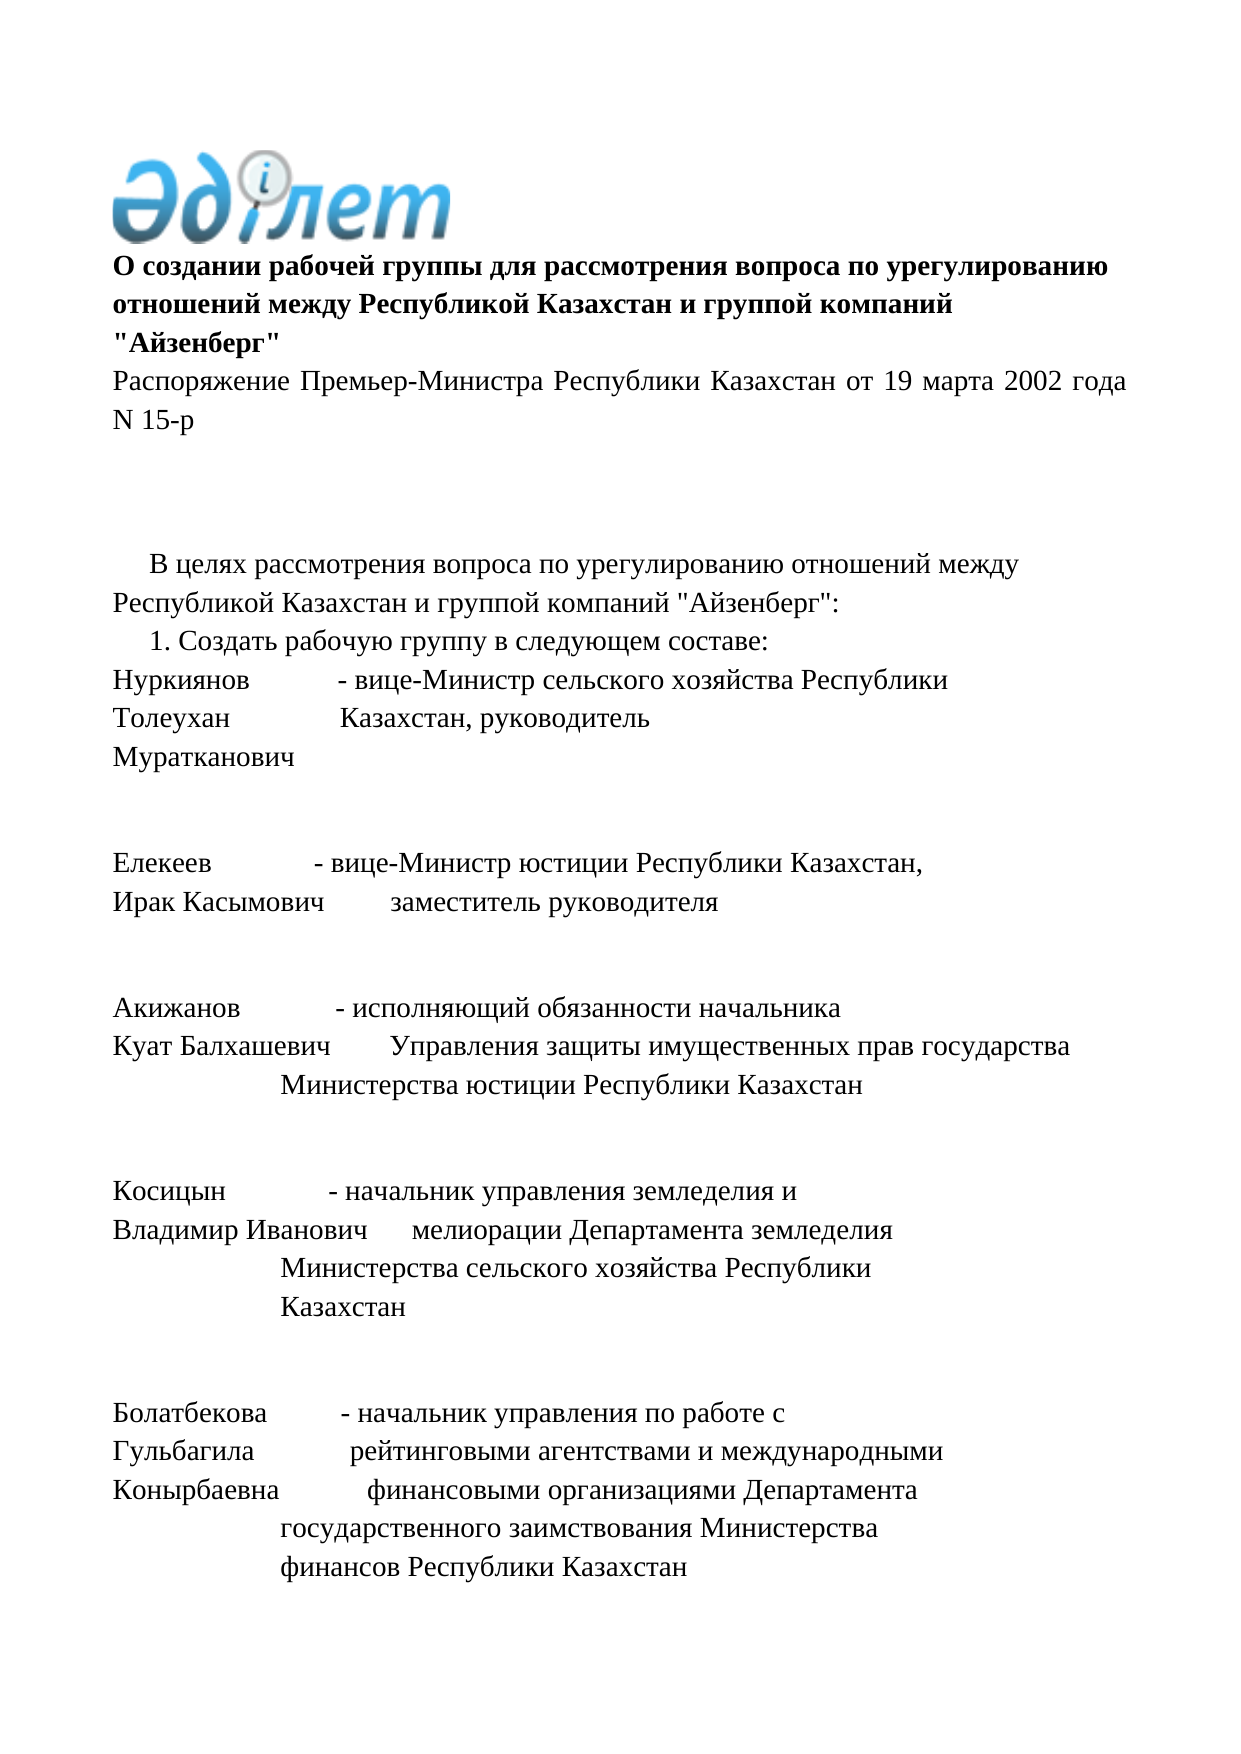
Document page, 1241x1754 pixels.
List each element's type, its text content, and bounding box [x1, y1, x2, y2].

text Акижанов - исполняющий обязанности начальника [112, 990, 1128, 1023]
text Косицын - начальник управления земледелия и [112, 1173, 1128, 1207]
text Куат Балхашевич Управления защиты имущественных прав государства [112, 1028, 1128, 1062]
text Казахстан [112, 1289, 1128, 1322]
text Гульбагила рейтинговыми агентствами и международными [112, 1433, 1128, 1467]
text Ирак Касымович заместитель руководителя [112, 884, 1128, 917]
text В целях рассмотрения вопроса по урегулированию отношений между [112, 546, 1128, 580]
text Министерства юстиции Республики Казахстан [112, 1067, 1128, 1101]
text государственного заимствования Министерства [112, 1511, 1128, 1544]
text Муратканович [112, 739, 1128, 773]
text Толеухан Казахстан, руководитель [112, 701, 1128, 734]
text Болатбекова - начальник управления по работе с [112, 1395, 1128, 1428]
text финансов Республики Казахстан [112, 1549, 1128, 1583]
text Елекеев - вице-Министр юстиции Республики Казахстан, [112, 845, 1128, 879]
picture [112, 150, 451, 244]
text Владимир Иванович мелиорации Департамента земледелия [112, 1212, 1128, 1245]
text Конырбаевна финансовыми организациями Департамента [112, 1472, 1128, 1506]
text О создании рабочей группы для рассмотрения вопроса по урегулированию отношений между Республикой Казахстан и группой компаний "Айзенберг" [112, 248, 1128, 358]
text Республикой Казахстан и группой компаний "Айзенберг": [112, 585, 1128, 618]
text Министерства сельского хозяйства Республики [112, 1250, 1128, 1284]
text Распоряжение Премьер-Министра Республики Казахстан от 19 марта 2002 года N 15-р [112, 363, 1128, 435]
text Нуркиянов - вице-Министр сельского хозяйства Республики [112, 662, 1128, 696]
text 1. Создать рабочую группу в следующем составе: [112, 623, 1128, 657]
